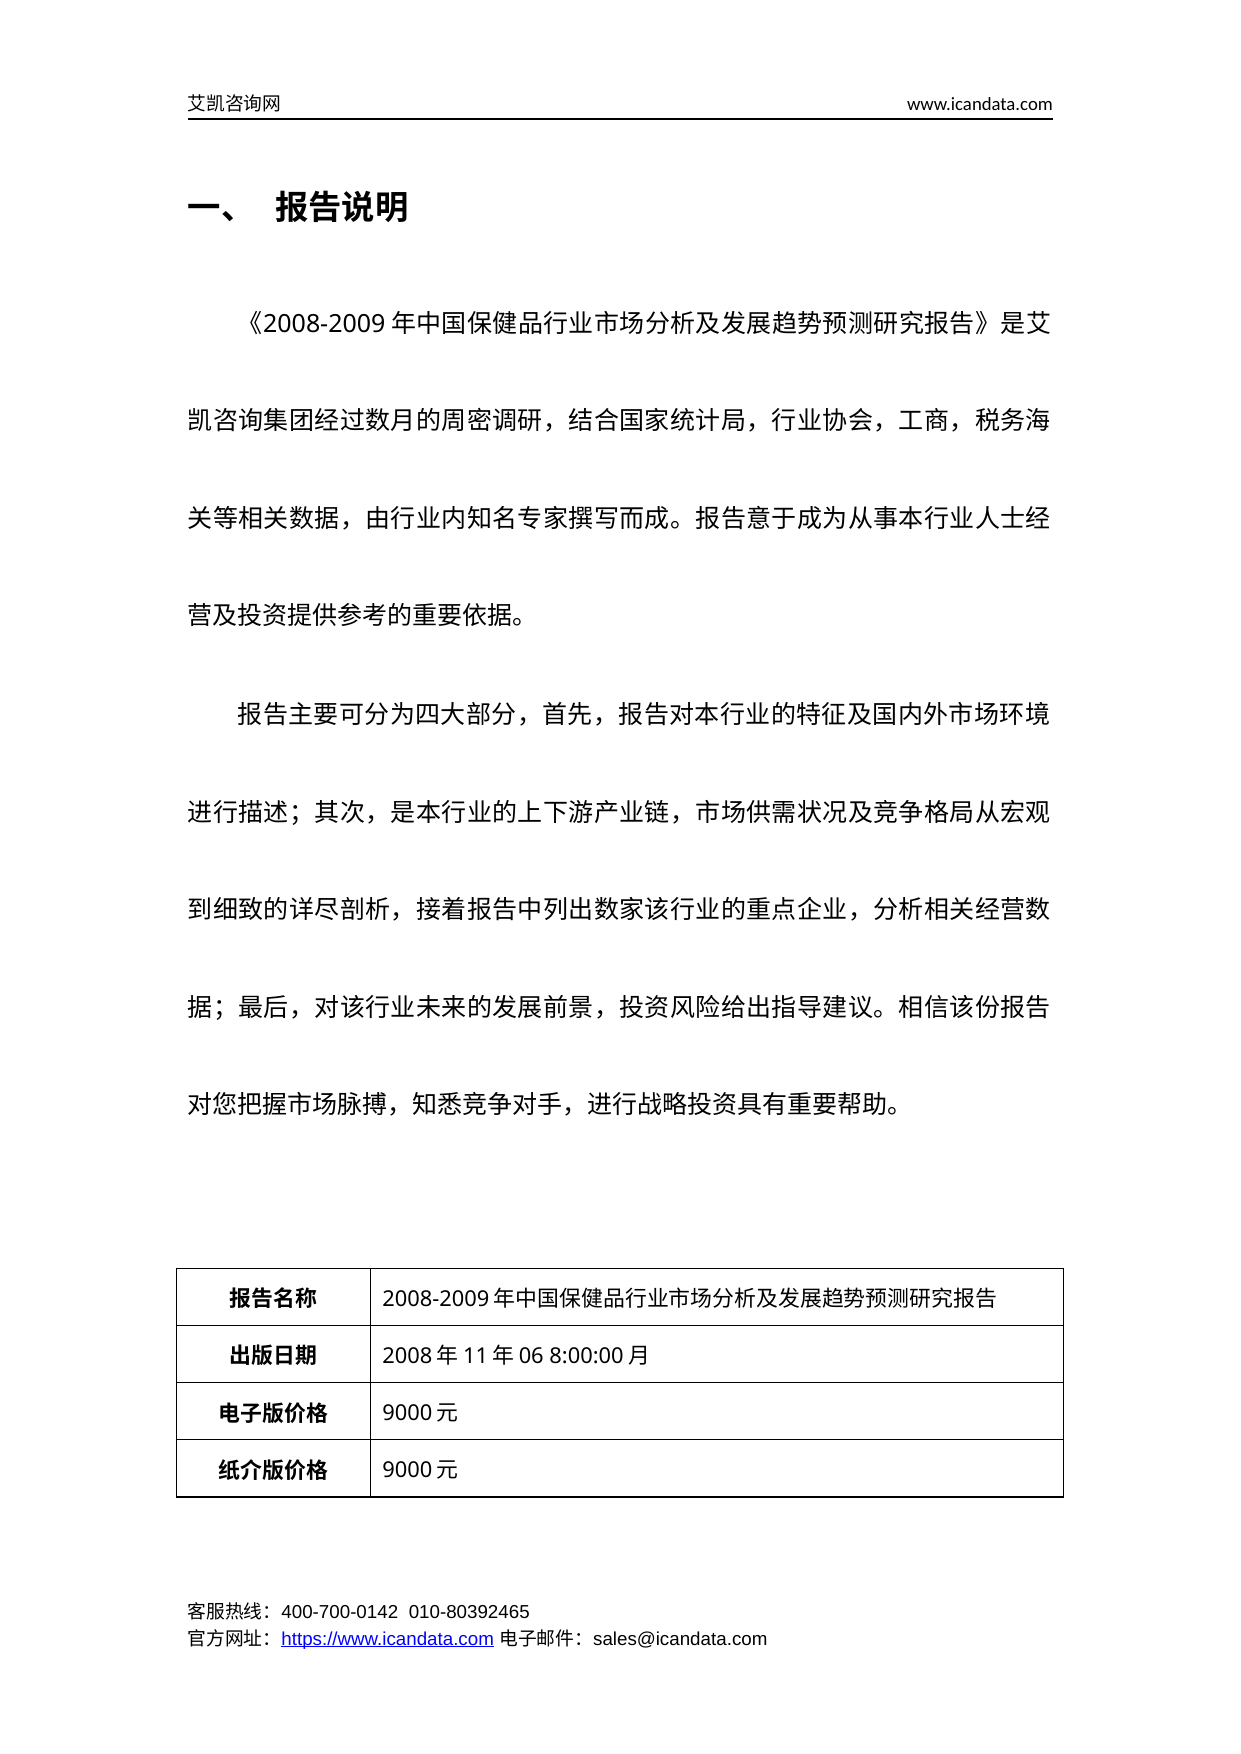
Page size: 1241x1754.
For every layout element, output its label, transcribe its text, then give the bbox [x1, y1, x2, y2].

table_cell 9000元 [371, 1383, 1063, 1439]
subtitle 报告说明 [187, 172, 1053, 237]
text 报告主要可分为四大部分，首先，报告对本行业的特征及国内外市场环境进行描述；其次，是本行业的上下游产业链，市场供需状况及竞争格局从宏观到细致的详尽剖析，接着报告中列出数家该行业的重点企业，分析相关经营数据；最后，对该行业未来的发展前景，投资风险给出指导建议。相信该份报告对您把握市场脉搏，知悉竞争对手，进行战略投资具有重要帮助。 [187, 681, 1053, 1136]
table_cell 9000元 [371, 1440, 1063, 1496]
table_cell 2008年11年06 8:00:00月 [371, 1326, 1063, 1382]
text 《2008-2009年中国保健品行业市场分析及发展趋势预测研究报告》是艾凯咨询集团经过数月的周密调研，结合国家统计局，行业协会，工商，税务海关等相关数据，由行业内知名专家撰写而成。报告意于成为从事本行业人士经营及投资提供参考的重要依据。 [187, 289, 1053, 646]
table_cell 纸介版价格 [177, 1440, 370, 1496]
table_cell 电子版价格 [177, 1383, 370, 1439]
table_header 2008-2009年中国保健品行业市场分析及发展趋势预测研究报告 [371, 1269, 1063, 1325]
table_header 报告名称 [177, 1269, 370, 1325]
table_cell 出版日期 [177, 1326, 370, 1382]
